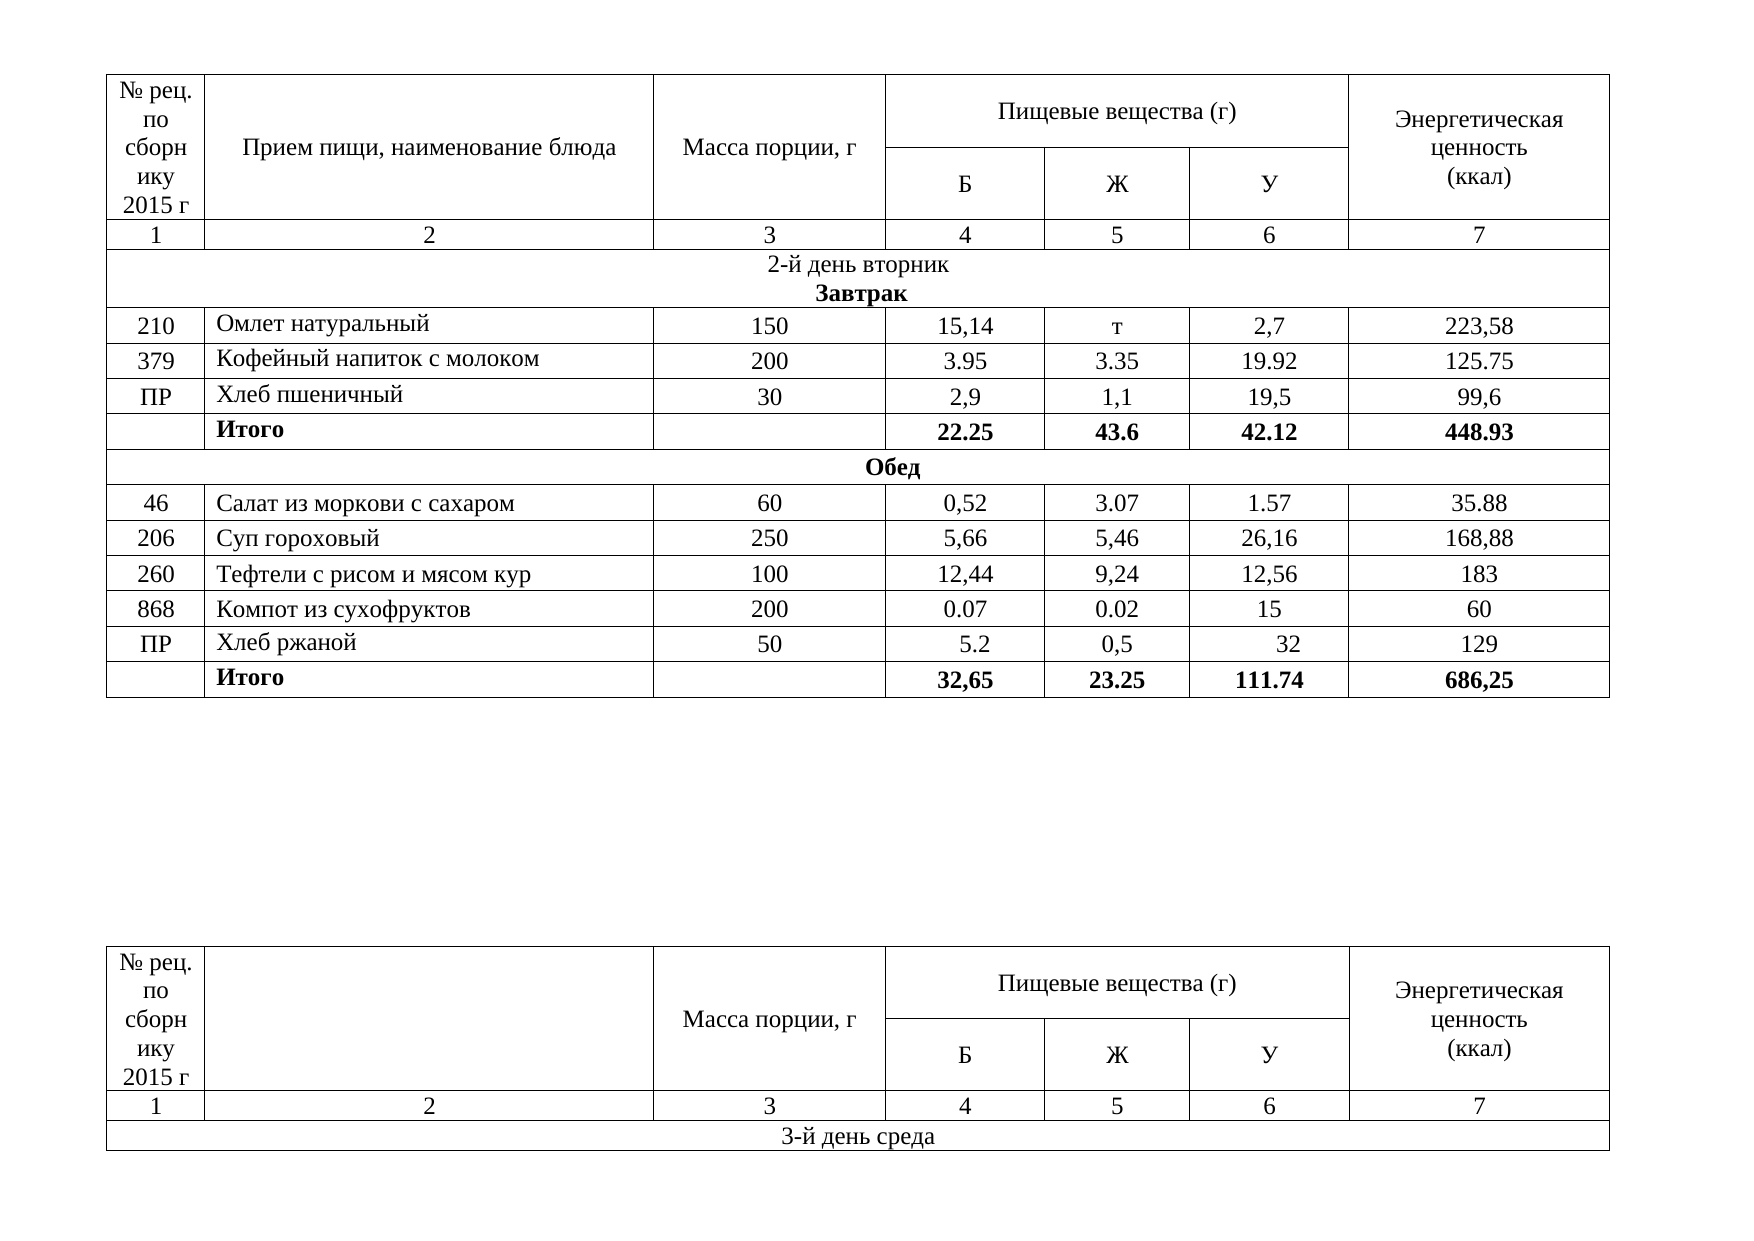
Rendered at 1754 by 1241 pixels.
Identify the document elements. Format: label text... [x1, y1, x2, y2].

table_cell Кофейный напиток с молоком [205, 344, 653, 378]
table_cell 46 [107, 485, 204, 519]
table_cell 19,5 [1190, 379, 1348, 413]
table_cell Суп гороховый [205, 521, 653, 555]
table_cell 3 [654, 220, 885, 248]
table_cell ПР [107, 379, 204, 413]
table_cell 1 [107, 1091, 204, 1120]
table_cell 23.25 [1045, 662, 1189, 697]
table_cell 3 [654, 1091, 885, 1120]
table_cell 200 [654, 591, 885, 626]
table_cell 260 [107, 556, 204, 590]
table_cell 210 [107, 308, 204, 342]
table_cell Ж [1045, 148, 1189, 219]
table_cell [654, 414, 885, 449]
table_cell 6 [1190, 1091, 1349, 1120]
table_cell 0.07 [886, 591, 1044, 626]
table_cell 0.02 [1045, 591, 1189, 626]
table_header № рец. по сборнику 2015 г [107, 947, 204, 1090]
table_cell 448.93 [1349, 414, 1609, 449]
table_cell 183 [1349, 556, 1609, 590]
table_cell Хлеб ржаной [205, 627, 653, 661]
table_cell 223,58 [1349, 308, 1609, 342]
table_cell 12,44 [886, 556, 1044, 590]
table_cell 5.2 [886, 627, 1044, 661]
table_cell 3.35 [1045, 344, 1189, 378]
table_header Пищевые вещества (г) [886, 75, 1348, 147]
table_cell 60 [1349, 591, 1609, 626]
table_cell 50 [654, 627, 885, 661]
table_cell Итого [205, 414, 653, 449]
table_cell [654, 662, 885, 697]
table_cell 0,52 [886, 485, 1044, 519]
table_cell 129 [1349, 627, 1609, 661]
table_cell Салат из моркови с сахаром [205, 485, 653, 519]
table_cell Итого [205, 662, 653, 697]
table_cell [107, 414, 204, 449]
table_header Масса порции, г [654, 75, 885, 219]
table_cell 15 [1190, 591, 1348, 626]
table_header Пищевые вещества (г) [886, 947, 1349, 1018]
table_cell У [1190, 148, 1348, 219]
table_cell Б [886, 148, 1044, 219]
table_cell 19.92 [1190, 344, 1348, 378]
table_cell 42.12 [1190, 414, 1348, 449]
table_header Энергетическая ценность (ккал) [1349, 75, 1609, 219]
table_cell 15,14 [886, 308, 1044, 342]
table_header Масса порции, г [654, 947, 885, 1090]
table_cell 125.75 [1349, 344, 1609, 378]
table_header [205, 947, 653, 1090]
table_cell 2 [205, 1091, 653, 1120]
table_cell 3.95 [886, 344, 1044, 378]
table_cell 5,46 [1045, 521, 1189, 555]
table_cell Компот из сухофруктов [205, 591, 653, 626]
table_cell У [1190, 1019, 1349, 1090]
table_cell 9,24 [1045, 556, 1189, 590]
table_cell 32,65 [886, 662, 1044, 697]
table_cell 1,1 [1045, 379, 1189, 413]
table_cell т [1045, 308, 1189, 342]
table_cell 5 [1045, 220, 1189, 248]
table_header Прием пищи, наименование блюда [205, 75, 653, 219]
table_cell 5,66 [886, 521, 1044, 555]
table_header № рец. по сборнику 2015 г [107, 75, 204, 219]
table_cell 3.07 [1045, 485, 1189, 519]
table_cell 206 [107, 521, 204, 555]
table_cell 200 [654, 344, 885, 378]
table_cell 686,25 [1349, 662, 1609, 697]
table_cell 379 [107, 344, 204, 378]
table_cell Тефтели с рисом и мясом кур [205, 556, 653, 590]
table_cell 43.6 [1045, 414, 1189, 449]
table_cell 30 [654, 379, 885, 413]
table_cell 100 [654, 556, 885, 590]
table_cell 22.25 [886, 414, 1044, 449]
table_cell 2,9 [886, 379, 1044, 413]
table_cell Ж [1045, 1019, 1189, 1090]
table_cell 99,6 [1349, 379, 1609, 413]
table_cell Омлет натуральный [205, 308, 653, 342]
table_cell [107, 1121, 1609, 1150]
table_cell 7 [1350, 1091, 1609, 1120]
table_cell Хлеб пшеничный [205, 379, 653, 413]
table_cell 168,88 [1349, 521, 1609, 555]
table_cell 0,5 [1045, 627, 1189, 661]
table_cell 868 [107, 591, 204, 626]
table_cell 2 [205, 220, 653, 248]
table_cell 12,56 [1190, 556, 1348, 590]
table_cell 7 [1349, 220, 1609, 248]
table_cell 2-й день вторник Завтрак [107, 250, 1609, 307]
table_cell 4 [886, 220, 1044, 248]
table_cell 250 [654, 521, 885, 555]
table_cell 32 [1190, 627, 1348, 661]
table_cell 150 [654, 308, 885, 342]
table_cell [107, 662, 204, 697]
table_header Энергетическая ценность (ккал) [1350, 947, 1609, 1090]
table_cell 6 [1190, 220, 1348, 248]
table_cell 5 [1045, 1091, 1189, 1120]
table_cell 35.88 [1349, 485, 1609, 519]
table_cell 2,7 [1190, 308, 1348, 342]
table_cell Б [886, 1019, 1044, 1090]
table_cell 1.57 [1190, 485, 1348, 519]
table_cell Обед [107, 450, 1609, 484]
table_cell 60 [654, 485, 885, 519]
table_cell 4 [886, 1091, 1044, 1120]
table_cell 26,16 [1190, 521, 1348, 555]
table_cell 111.74 [1190, 662, 1348, 697]
table_cell ПР [107, 627, 204, 661]
table_cell 1 [107, 220, 204, 248]
